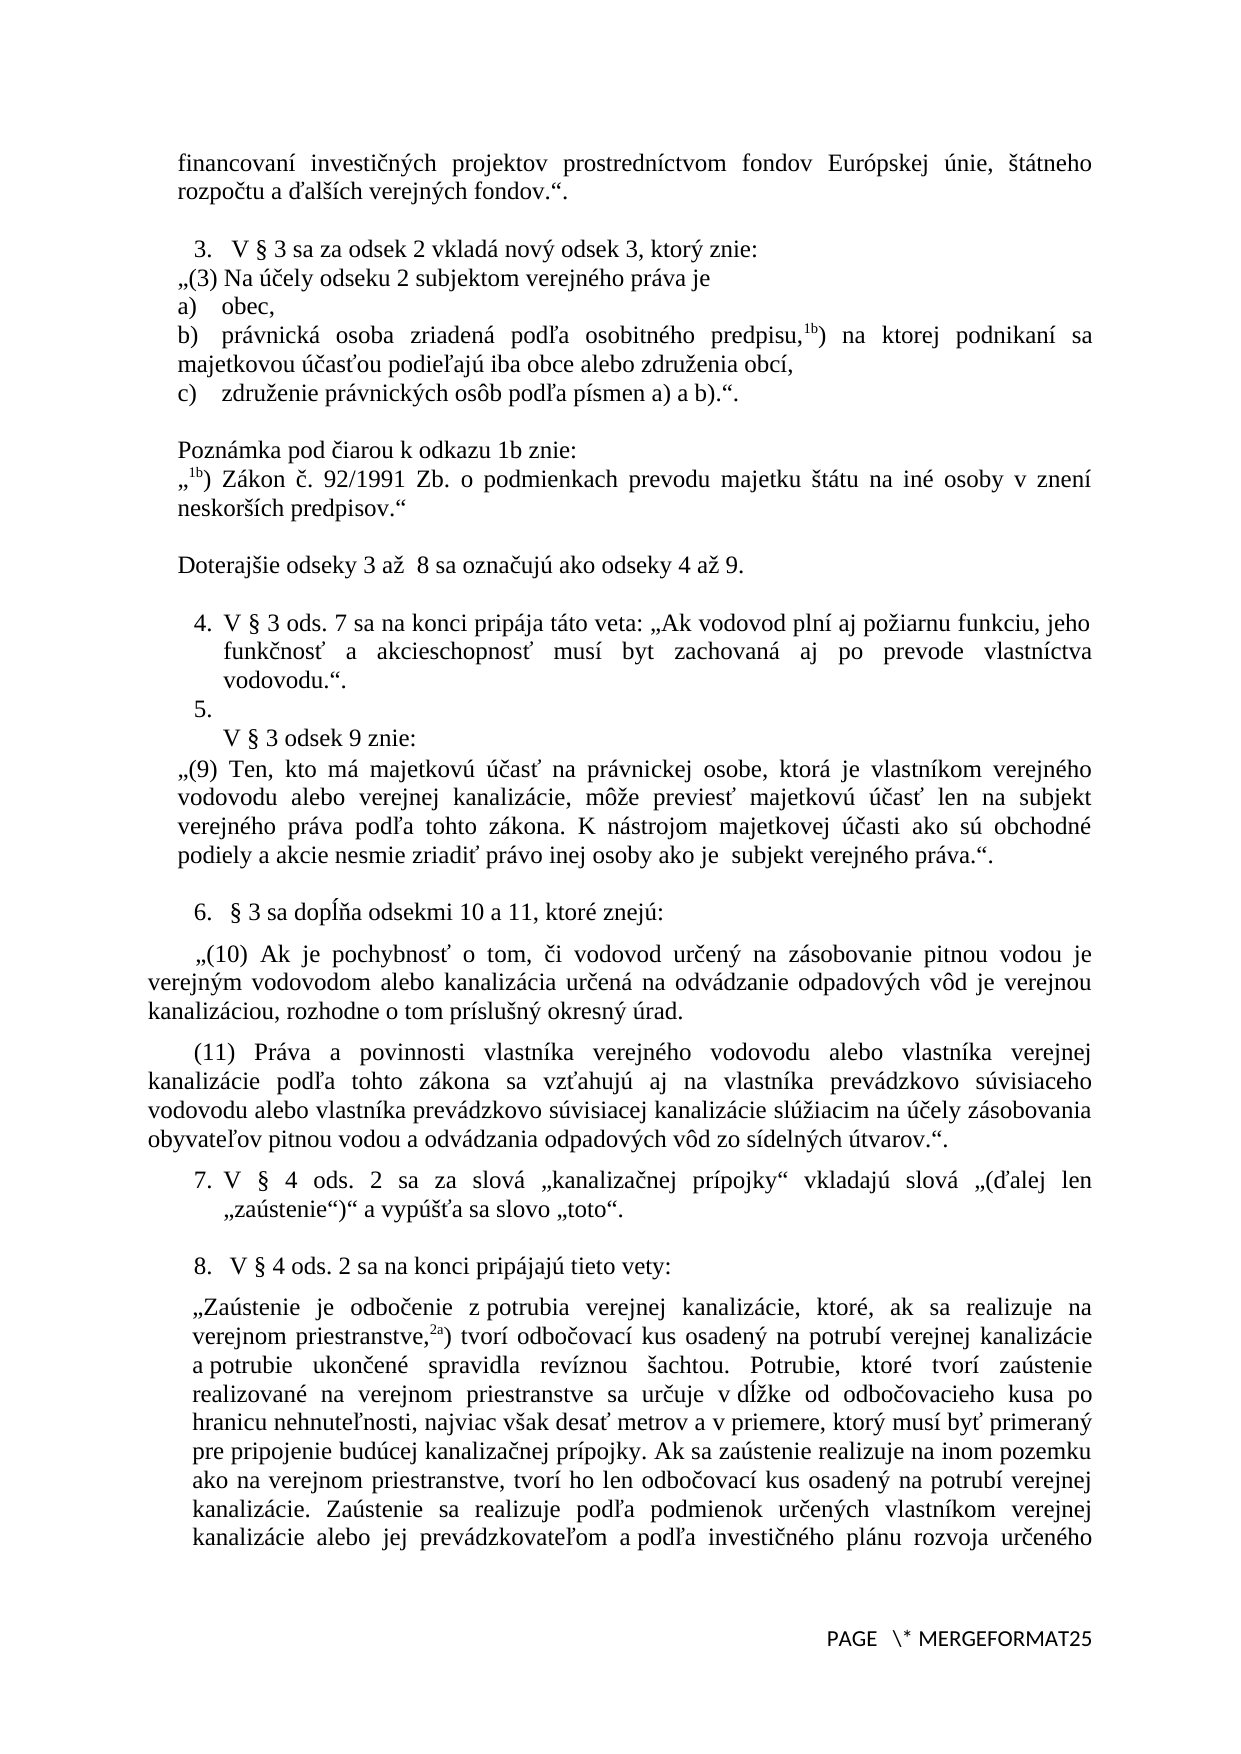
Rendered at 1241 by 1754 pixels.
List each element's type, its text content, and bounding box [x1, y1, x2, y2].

list V § 3 odsek 9 znie: [223, 723, 1093, 751]
list Poznámka pod čiarou k odkazu 1b znie: [177, 435, 1093, 464]
text (11) Práva a povinnosti vlastníka verejného vodovodu alebo vlastníka verejnej kanalizácie podľa tohto zákona sa vzťahujú aj na vlastníka prevádzkovo súvisiaceho vodovodu alebo vlastníka prevádzkovo súvisiacej kanalizácie slúžiacim na účely zásobovania obyvateľov pitnou vodou a odvádzania odpadových vôd zo sídelných útvarov.“. [148, 1037, 1093, 1152]
list „(9) Ten, kto má majetkovú účasť na právnickej osobe, ktorá je vlastníkom verejného vodovodu alebo verejnej kanalizácie, môže previesť majetkovú účasť len na subjekt verejného práva podľa tohto zákona. K nástrojom majetkovej účasti ako sú obchodné podiely a akcie nesmie zriadiť právo inej osoby ako je subjekt verejného práva.“. [177, 754, 1093, 869]
list „(3) Na účely odseku 2 subjektom verejného práva je [177, 263, 1093, 291]
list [177, 148, 1093, 205]
text „(10) Ak je pochybnosť o tom, či vodovod určený na zásobovanie pitnou vodou je verejným vodovodom alebo kanalizácia určená na odvádzanie odpadových vôd je verejnou kanalizáciou, rozhodne o tom príslušný okresný úrad. [148, 939, 1093, 1025]
list V § 3 ods. 7 sa na konci pripája táto veta: „Ak vodovod plní aj požiarnu funkciu, jeho funkčnosť a akcieschopnosť musí byt zachovaná aj po prevode vlastníctva vodovodu.“. [193, 608, 1093, 694]
list Doterajšie odseky 3 až 8 sa označujú ako odseky 4 až 9. [177, 550, 1093, 579]
list a) obec, [177, 291, 1093, 320]
list V § 4 ods. 2 sa na konci pripájajú tieto vety: [193, 1251, 1093, 1280]
list V § 3 sa za odsek 2 vkladá nový odsek 3, ktorý znie: [193, 234, 1093, 263]
list „1b) Zákon č. 92/1991 Zb. o podmienkach prevodu majetku štátu na iné osoby v znení neskorších predpisov.“ [177, 464, 1093, 521]
list c) združenie právnických osôb podľa písmen a) a b).“. [177, 378, 1093, 406]
list § 3 sa dopĺňa odsekmi 10 a 11, ktoré znejú: [193, 897, 1093, 926]
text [192, 1292, 1093, 1551]
list V § 4 ods. 2 sa za slová „kanalizačnej prípojky“ vkladajú slová „(ďalej len „zaústenie“)“ a vypúšťa sa slovo „toto“. [193, 1165, 1093, 1222]
list b) právnická osoba zriadená podľa osobitného predpisu,1b) na ktorej podnikaní sa majetkovou účasťou podieľajú iba obce alebo združenia obcí, [177, 320, 1093, 378]
